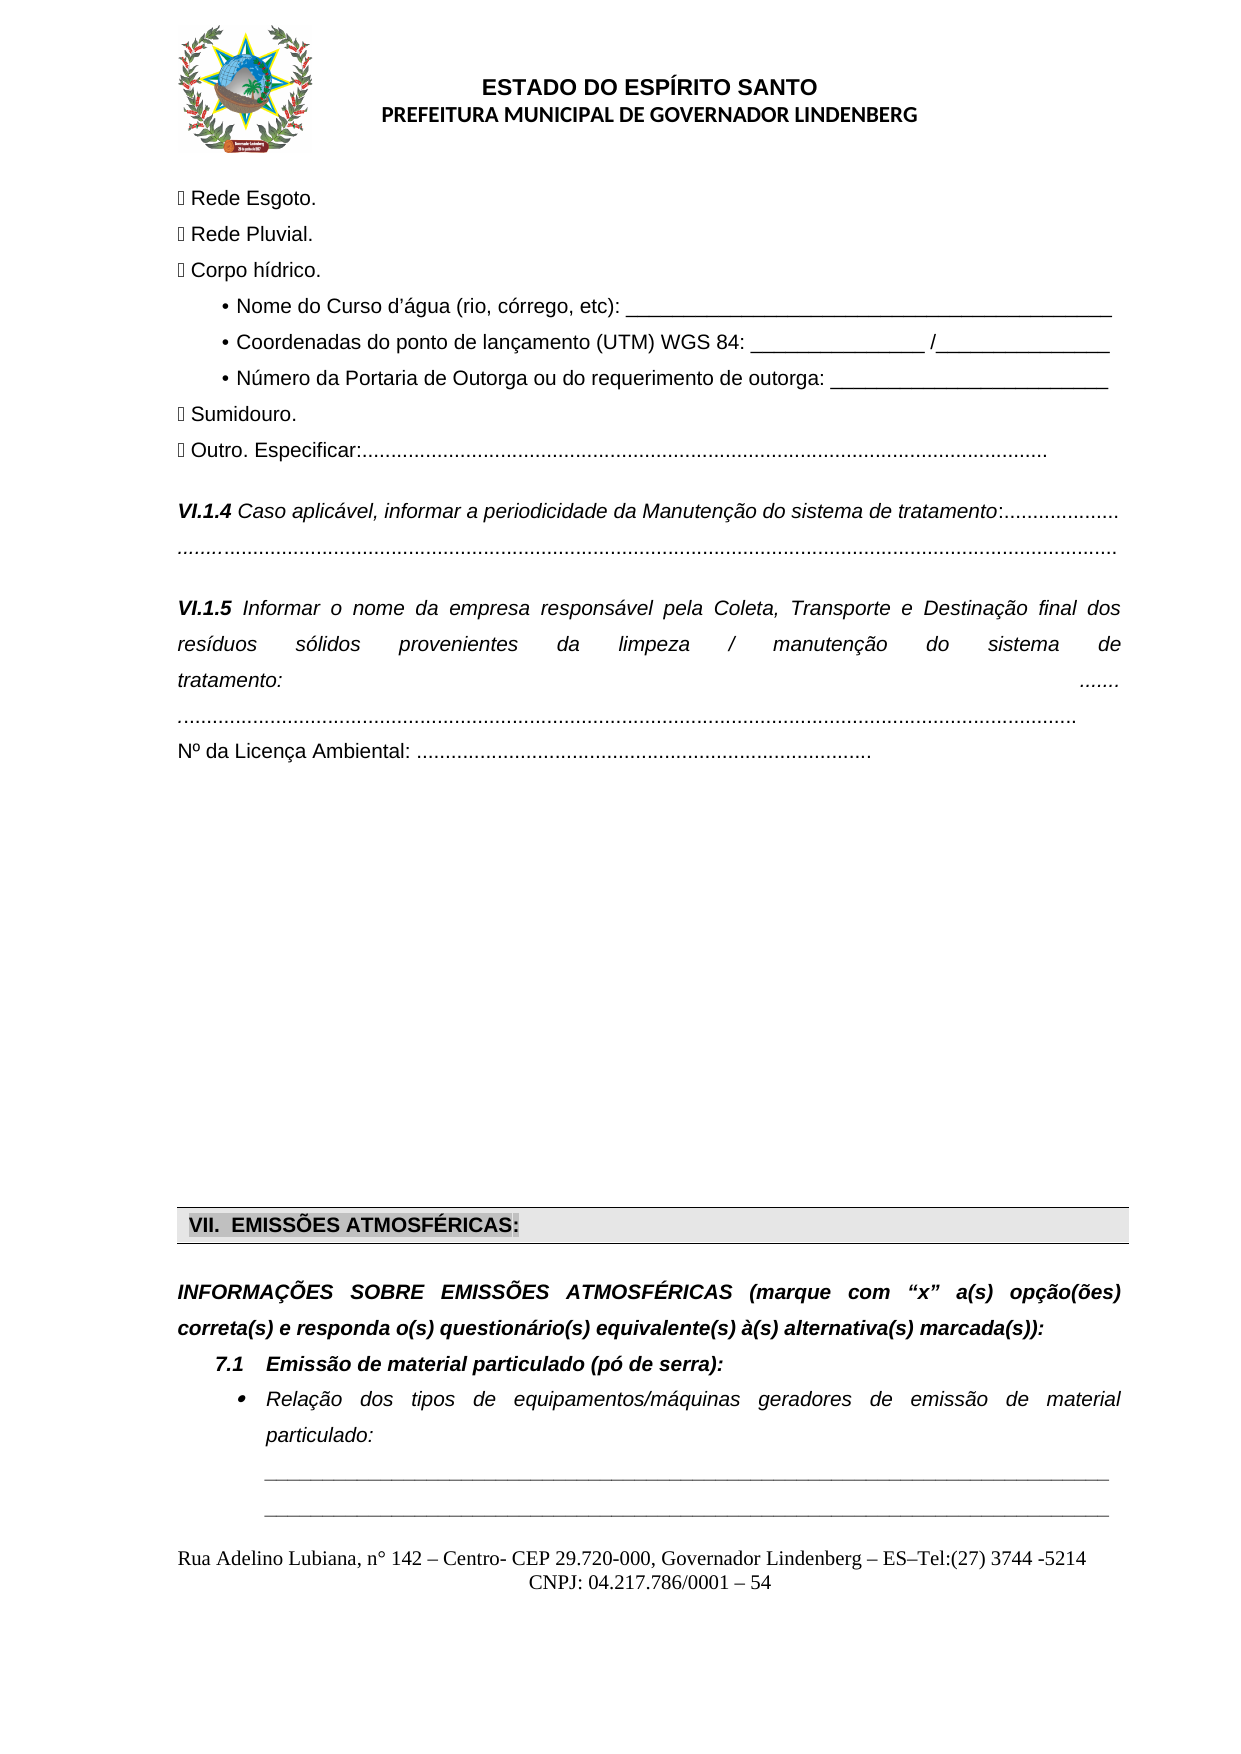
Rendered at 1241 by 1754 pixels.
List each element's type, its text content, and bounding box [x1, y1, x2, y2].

text VI.1.4 Caso aplicável, informar a periodicidade da Manutenção do sistema de tratamento:.................... [177, 499, 1122, 523]
picture [178, 25, 313, 153]
text Rede Esgoto. [177, 186, 1122, 210]
text Nº da Licença Ambiental: ............................................................................... [177, 739, 1122, 763]
text VI.1.5 Informar o nome da empresa responsável pela Coleta, Transporte e Destinação final dos resíduos sólidos provenientes da limpeza / manutenção do sistema de tratamento: ................................................................................................................................................................... [177, 596, 1122, 727]
text INFORMAÇÕES SOBRE EMISSÕES ATMOSFÉRICAS (marque com “x” a(s) opção(ões) correta(s) e responda o(s) questionário(s) equivalente(s) à(s) alternativa(s) marcada(s)): [177, 1279, 1122, 1339]
text • Número da Portaria de Outorga ou do requerimento de outorga: ________________________ [222, 366, 1122, 390]
text ................................................................................................................................................................... [177, 535, 1122, 559]
text • Nome do Curso d’água (rio, córrego, etc): __________________________________________ [222, 294, 1122, 318]
text Corpo hídrico. [177, 258, 1122, 282]
table_header VII. EMISSÕES ATMOSFÉRICAS: [177, 1208, 1129, 1242]
text Sumidouro. [177, 402, 1122, 426]
text • Coordenadas do ponto de lançamento (UTM) WGS 84: _______________ /_______________ [222, 330, 1122, 354]
text Outro. Especificar:....................................................................................................................... [177, 438, 1122, 462]
list Emissão de material particulado (pó de serra): [215, 1351, 1122, 1375]
text Rede Pluvial. [177, 222, 1122, 246]
